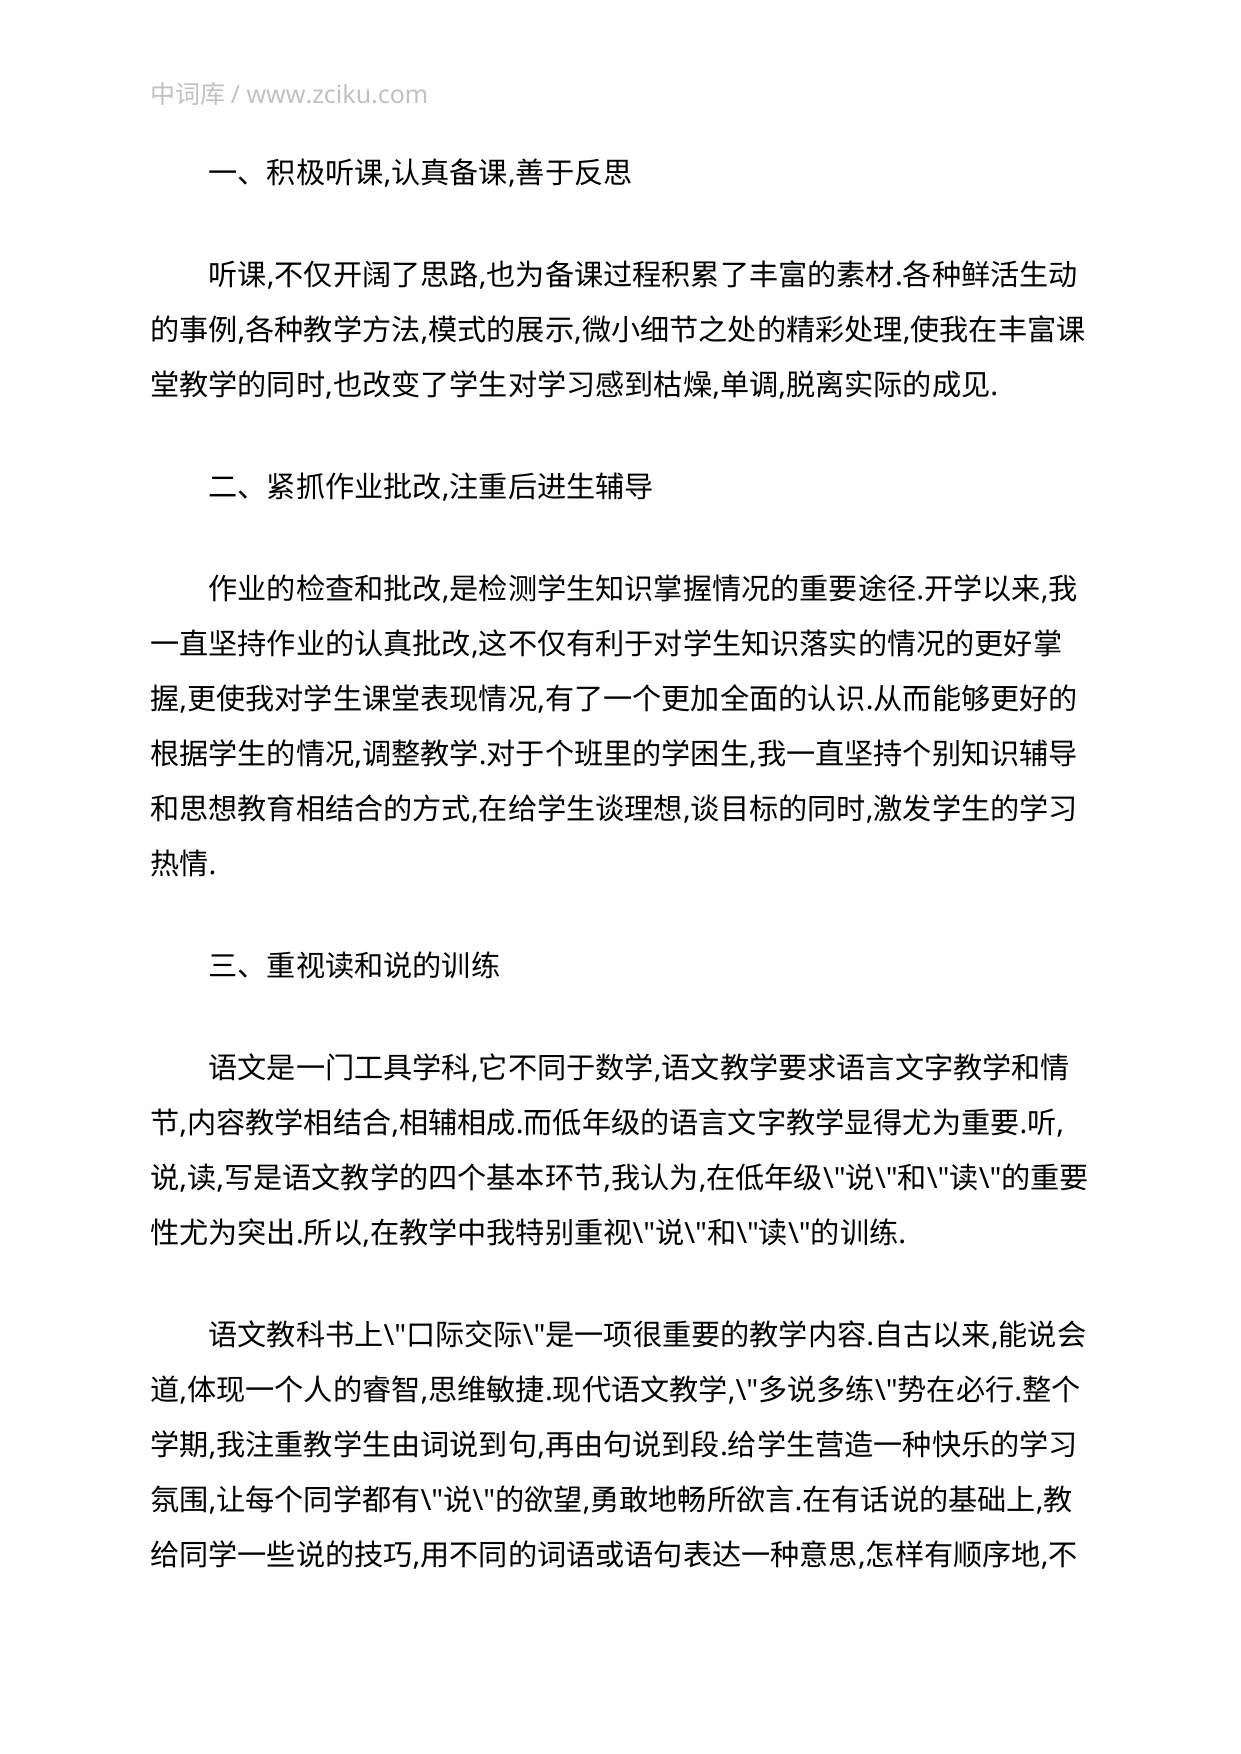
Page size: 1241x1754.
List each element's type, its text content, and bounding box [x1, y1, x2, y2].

text 作业的检查和批改,是检测学生知识掌握情况的重要途径.开学以来,我一直坚持作业的认真批改,这不仅有利于对学生知识落实的情况的更好掌握,更使我对学生课堂表现情况,有了一个更加全面的认识.从而能够更好的根据学生的情况,调整教学.对于个班里的学困生,我一直坚持个别知识辅导和思想教育相结合的方式,在给学生谈理想,谈目标的同时,激发学生的学习热情. [150, 566, 1090, 883]
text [150, 1312, 1090, 1574]
text 二、紧抓作业批改,注重后进生辅导 [150, 464, 1090, 506]
text 听课,不仅开阔了思路,也为备课过程积累了丰富的素材.各种鲜活生动的事例,各种教学方法,模式的展示,微小细节之处的精彩处理,使我在丰富课堂教学的同时,也改变了学生对学习感到枯燥,单调,脱离实际的成见. [150, 252, 1090, 404]
text 三、重视读和说的训练 [150, 943, 1090, 985]
text 一、积极听课,认真备课,善于反思 [150, 150, 1090, 192]
text 语文是一门工具学科,它不同于数学,语文教学要求语言文字教学和情节,内容教学相结合,相辅相成.而低年级的语言文字教学显得尤为重要.听,说,读,写是语文教学的四个基本环节,我认为,在低年级\"说\"和\"读\"的重要性尤为突出.所以,在教学中我特别重视\"说\"和\"读\"的训练. [150, 1045, 1090, 1252]
